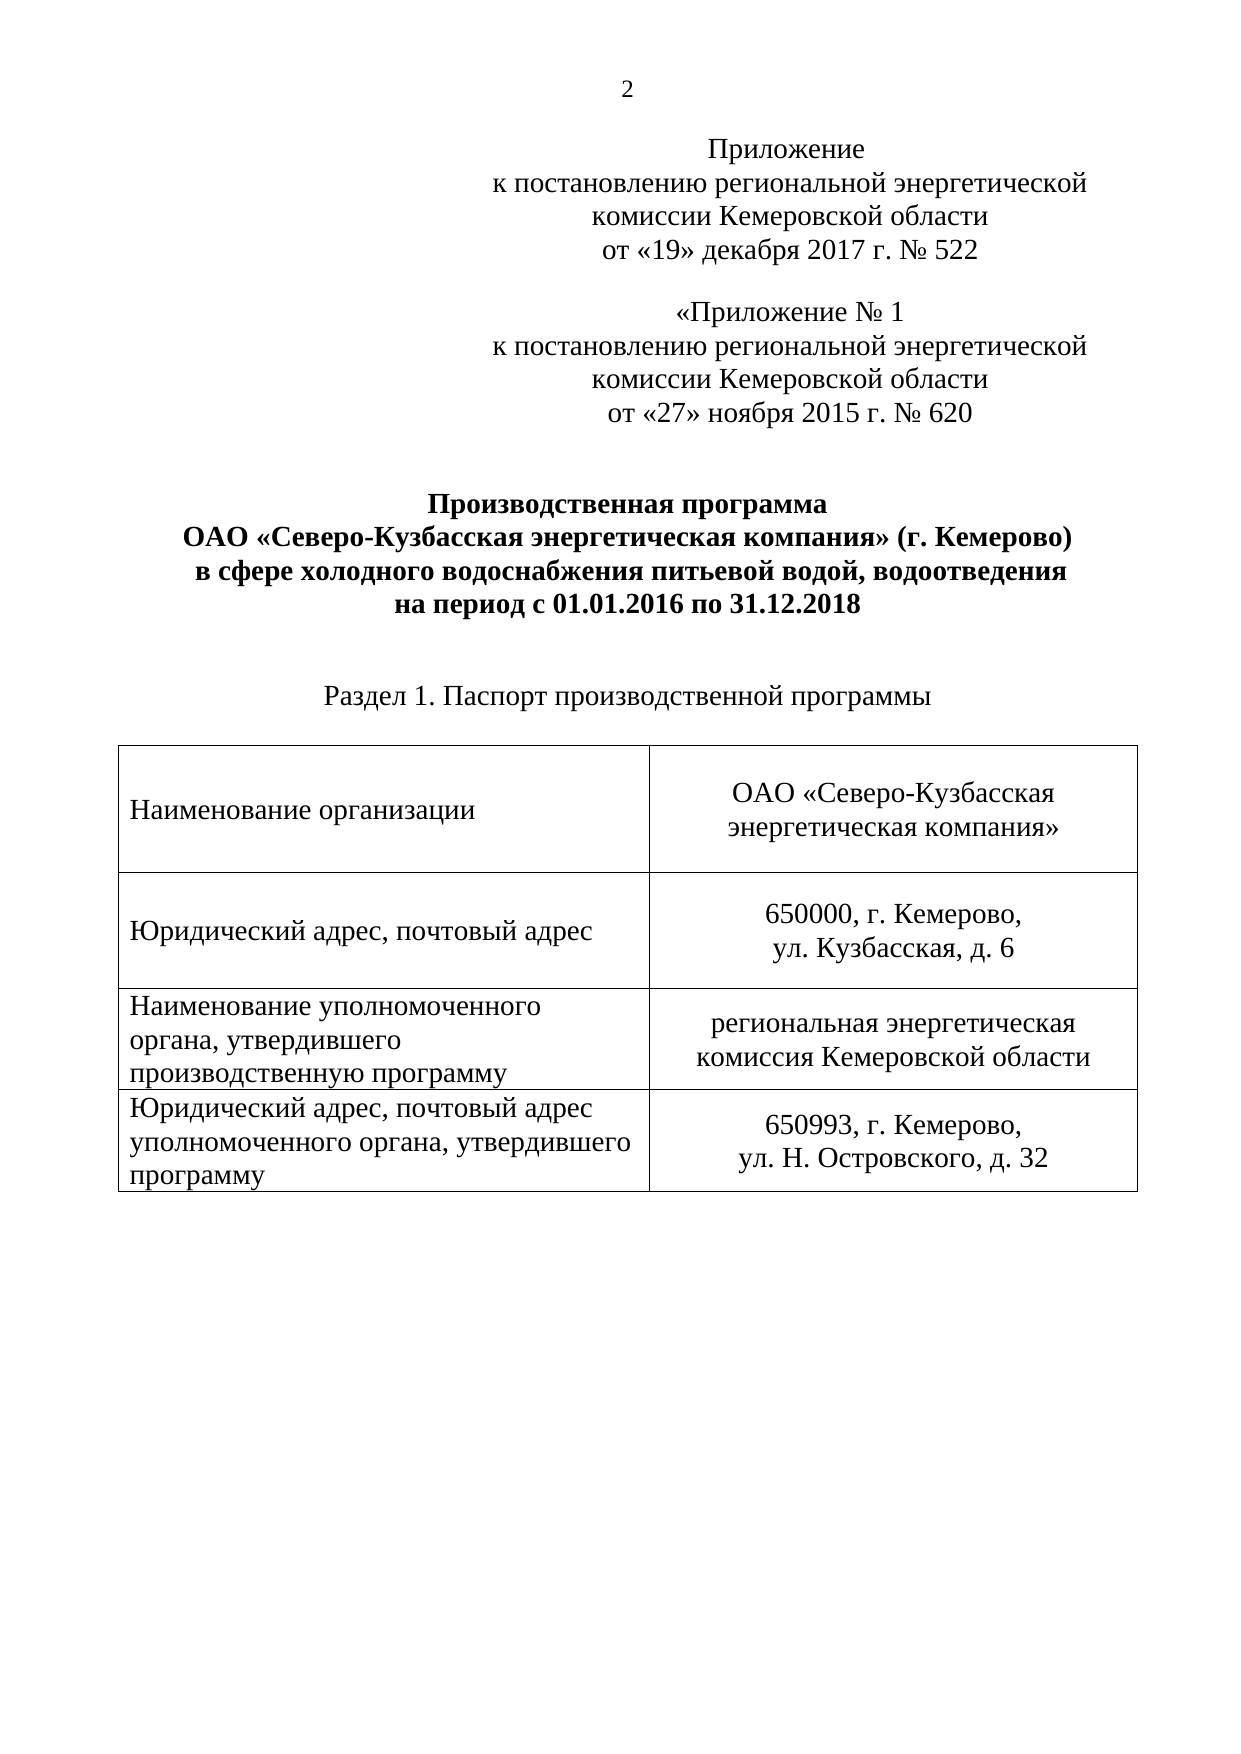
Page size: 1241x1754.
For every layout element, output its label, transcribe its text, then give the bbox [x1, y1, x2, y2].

table_cell Наименование уполномоченного органа, утвердившего производственную программу [119, 989, 649, 1089]
text «Приложение № 1 к постановлению региональной энергетической комиссии Кемеровской области от «27» ноября 2015 г. № 620 [487, 294, 1092, 428]
table_cell Юридический адрес, почтовый адрес уполномоченного органа, утвердившего программу [119, 1090, 649, 1191]
text ОАО «Северо-Кузбасская энергетическая компания» (г. Кемерово) [162, 519, 1092, 553]
table_cell 650000, г. Кемерово, ул. Кузбасская, д. 6 [650, 873, 1137, 987]
table_header ОАО «Северо-Кузбасская энергетическая компания» [650, 746, 1137, 872]
text Раздел 1. Паспорт производственной программы [162, 678, 1092, 711]
table_cell 650993, г. Кемерово, ул. Н. Островского, д. 32 [650, 1090, 1137, 1191]
table_cell региональная энергетическая комиссия Кемеровской области [650, 989, 1137, 1089]
text Приложение к постановлению региональной энергетической комиссии Кемеровской области от «19» декабря 2017 г. № 522 [487, 131, 1092, 266]
text на период с 01.01.2016 по 31.12.2018 [162, 587, 1092, 620]
text в сфере холодного водоснабжения питьевой водой, водоотведения [162, 553, 1092, 587]
text Производственная программа [162, 486, 1092, 519]
table_cell Юридический адрес, почтовый адрес [119, 873, 649, 987]
table_header Наименование организации [119, 746, 649, 872]
